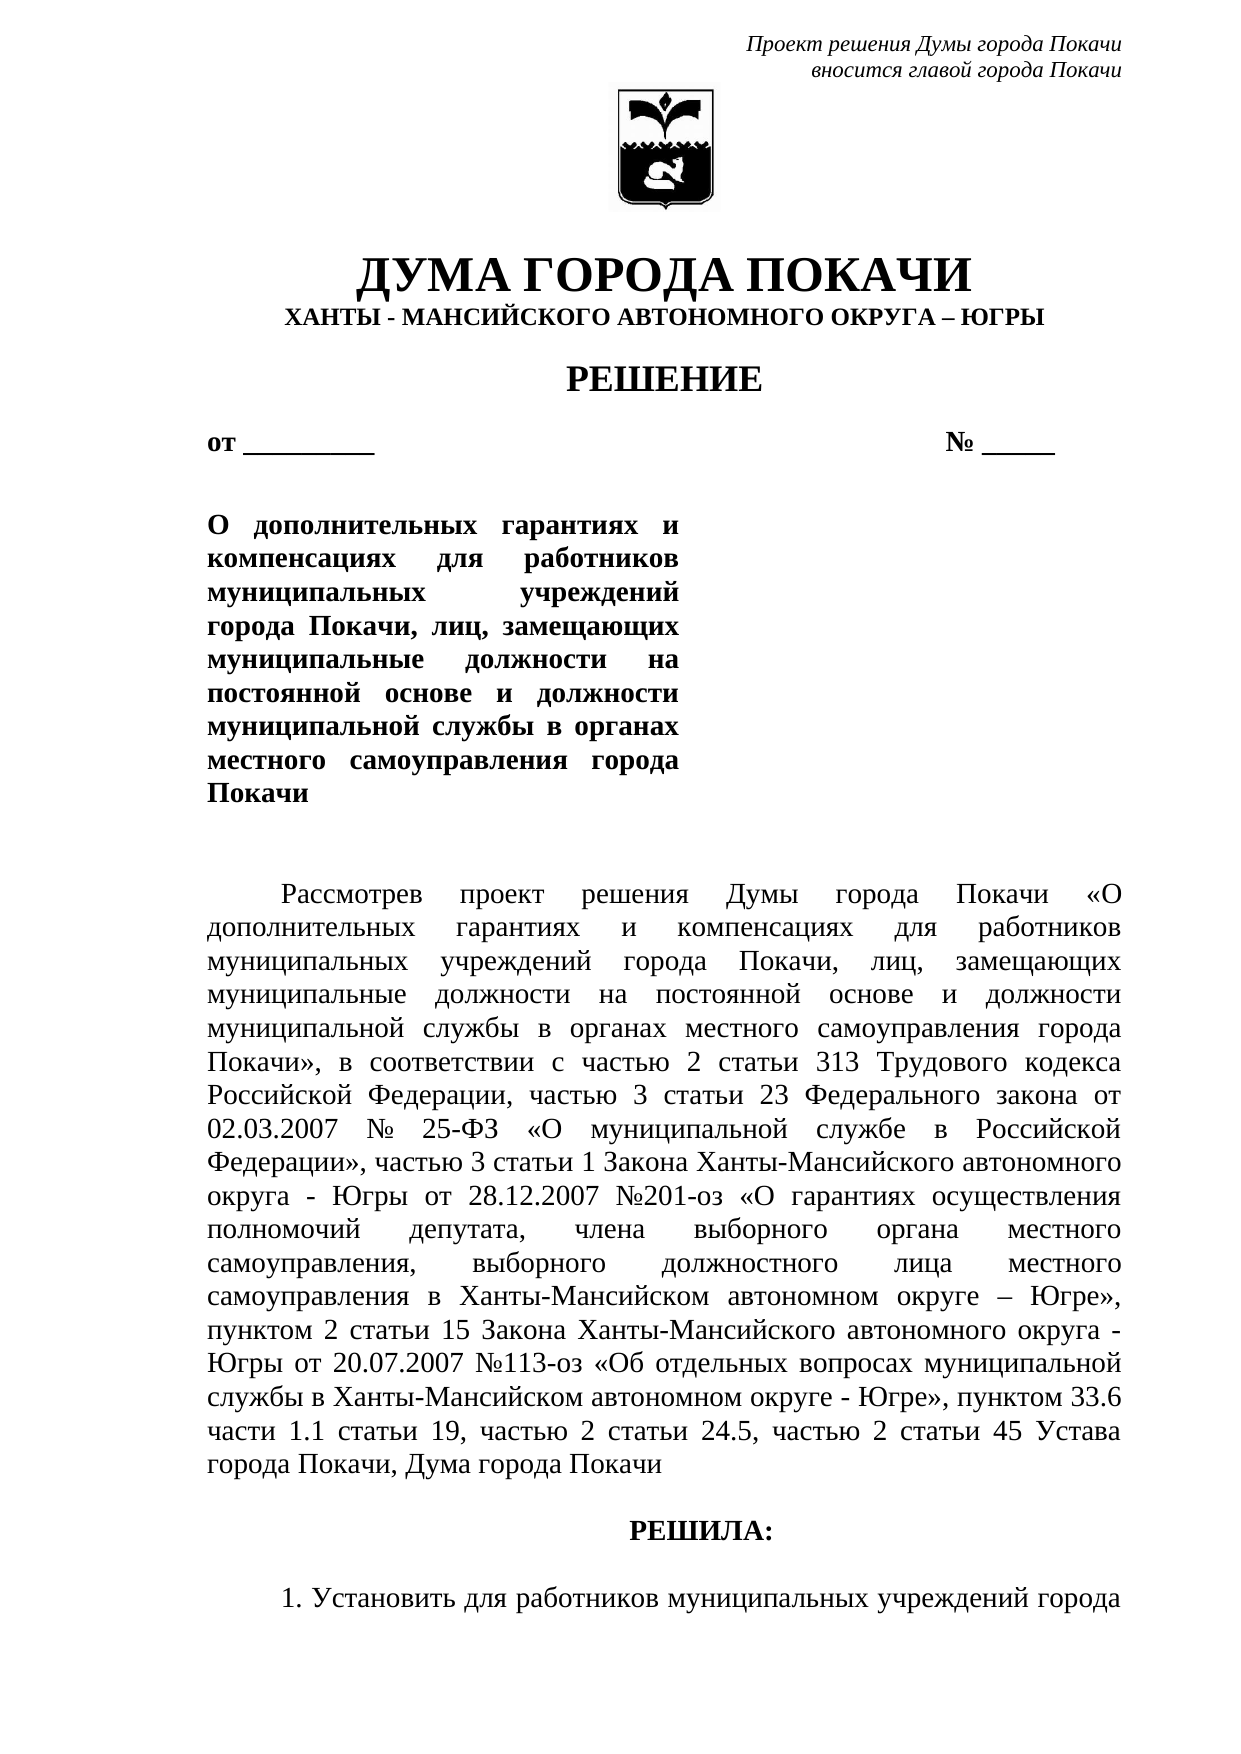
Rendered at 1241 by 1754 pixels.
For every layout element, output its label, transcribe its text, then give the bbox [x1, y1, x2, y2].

text РЕШИЛА: [207, 1513, 1122, 1547]
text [207, 1580, 1122, 1614]
text О дополнительных гарантиях и компенсациях для работников муниципальных учреждений города Покачи, лиц, замещающих муниципальные должности на постоянной основе и должности муниципальной службы в органах местного самоуправления города Покачи [207, 507, 679, 809]
subtitle от _________ № _____ [207, 424, 1122, 458]
subtitle ДУМА ГОРОДА ПОКАЧИ [207, 245, 1122, 302]
text ХАНТЫ - МАНСИЙСКОГО АВТОНОМНОГО ОКРУГА – ЮГРЫ [207, 302, 1122, 331]
text Рассмотрев проект решения Думы города Покачи «О дополнительных гарантиях и компенсациях для работников муниципальных учреждений города Покачи, лиц, замещающих муниципальные должности на постоянной основе и должности муниципальной службы в органах местного самоуправления города Покачи», в соответствии с частью 2 статьи 313 Трудового кодекса Российской Федерации, частью 3 статьи 23 Федерального закона от 02.03.2007 № 25-ФЗ «О муниципальной службе в Российской Федерации», частью 3 статьи 1 Закона Ханты-Мансийского автономного округа - Югры от 28.12.2007 №201-оз «О гарантиях осуществления полномочий депутата, члена выборного органа местного самоуправления, выборного должностного лица местного самоуправления в Ханты-Мансийском автономном округе – Югре», пунктом 2 статьи 15 Закона Ханты-Мансийского автономного округа - Югры от 20.07.2007 №113-оз «Об отдельных вопросах муниципальной службы в Ханты-Мансийском автономном округе - Югре», пунктом 33.6 части 1.1 статьи 19, частью 2 статьи 24.5, частью 2 статьи 45 Устава города Покачи, Дума города Покачи [207, 876, 1122, 1480]
picture [608, 82, 721, 212]
subtitle РЕШЕНИЕ [207, 356, 1122, 399]
